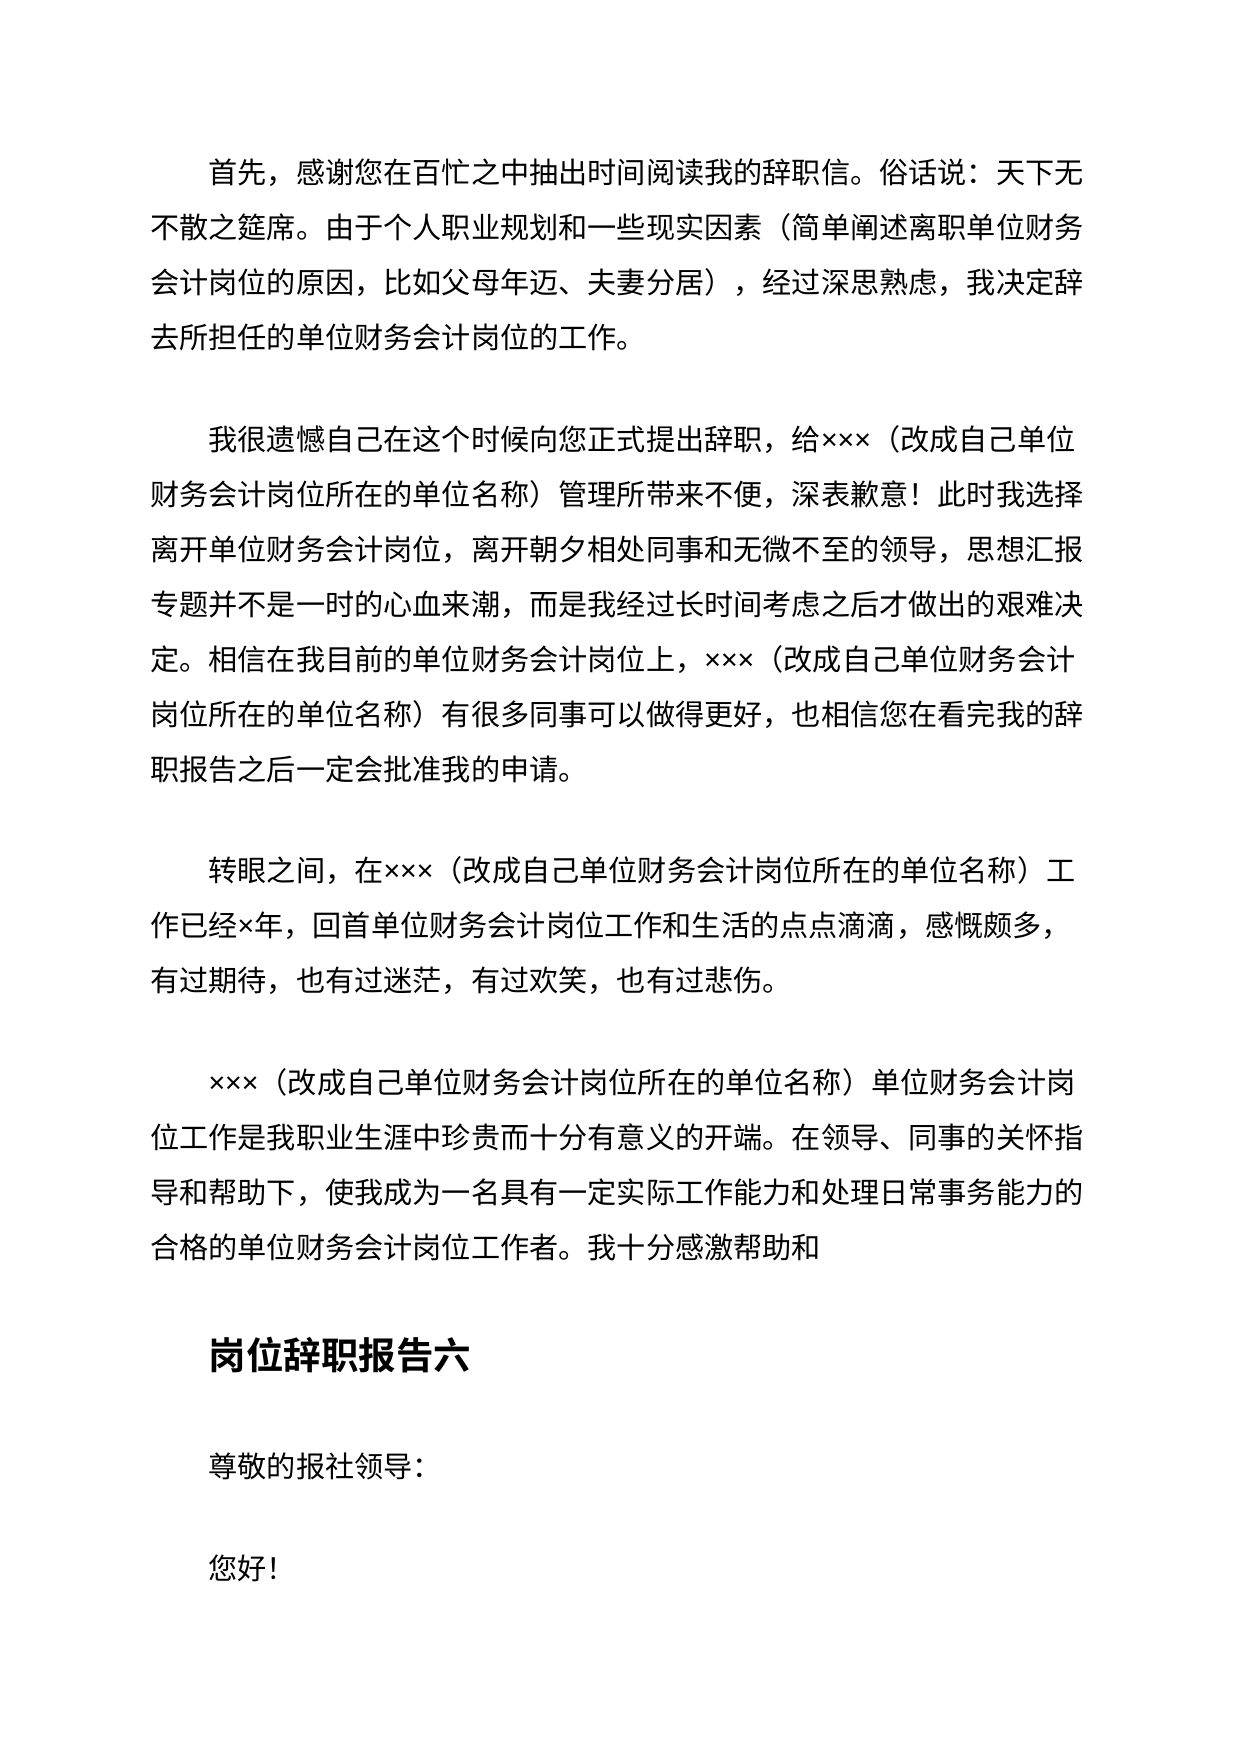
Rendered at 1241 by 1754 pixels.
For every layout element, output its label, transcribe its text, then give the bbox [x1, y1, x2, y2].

text 转眼之间，在×××（改成自己单位财务会计岗位所在的单位名称）工作已经×年，回首单位财务会计岗位工作和生活的点点滴滴，感慨颇多，有过期待，也有过迷茫，有过欢笑，也有过悲伤。 [150, 848, 1090, 1000]
text 尊敬的报社领导： [150, 1443, 1090, 1486]
text ×××（改成自己单位财务会计岗位所在的单位名称）单位财务会计岗位工作是我职业生涯中珍贵而十分有意义的开端。在领导、同事的关怀指导和帮助下，使我成为一名具有一定实际工作能力和处理日常事务能力的合格的单位财务会计岗位工作者。我十分感激帮助和 [150, 1059, 1090, 1267]
text 我很遗憾自己在这个时候向您正式提出辞职，给×××（改成自己单位财务会计岗位所在的单位名称）管理所带来不便，深表歉意！此时我选择离开单位财务会计岗位，离开朝夕相处同事和无微不至的领导，思想汇报专题并不是一时的心血来潮，而是我经过长时间考虑之后才做出的艰难决定。相信在我目前的单位财务会计岗位上，×××（改成自己单位财务会计岗位所在的单位名称）有很多同事可以做得更好，也相信您在看完我的辞职报告之后一定会批准我的申请。 [150, 416, 1090, 788]
text 首先，感谢您在百忙之中抽出时间阅读我的辞职信。俗话说：天下无不散之筵席。由于个人职业规划和一些现实因素（简单阐述离职单位财务会计岗位的原因，比如父母年迈、夫妻分居），经过深思熟虑，我决定辞去所担任的单位财务会计岗位的工作。 [150, 150, 1090, 357]
text 岗位辞职报告六 [150, 1326, 1090, 1380]
text 您好！ [150, 1545, 1090, 1588]
